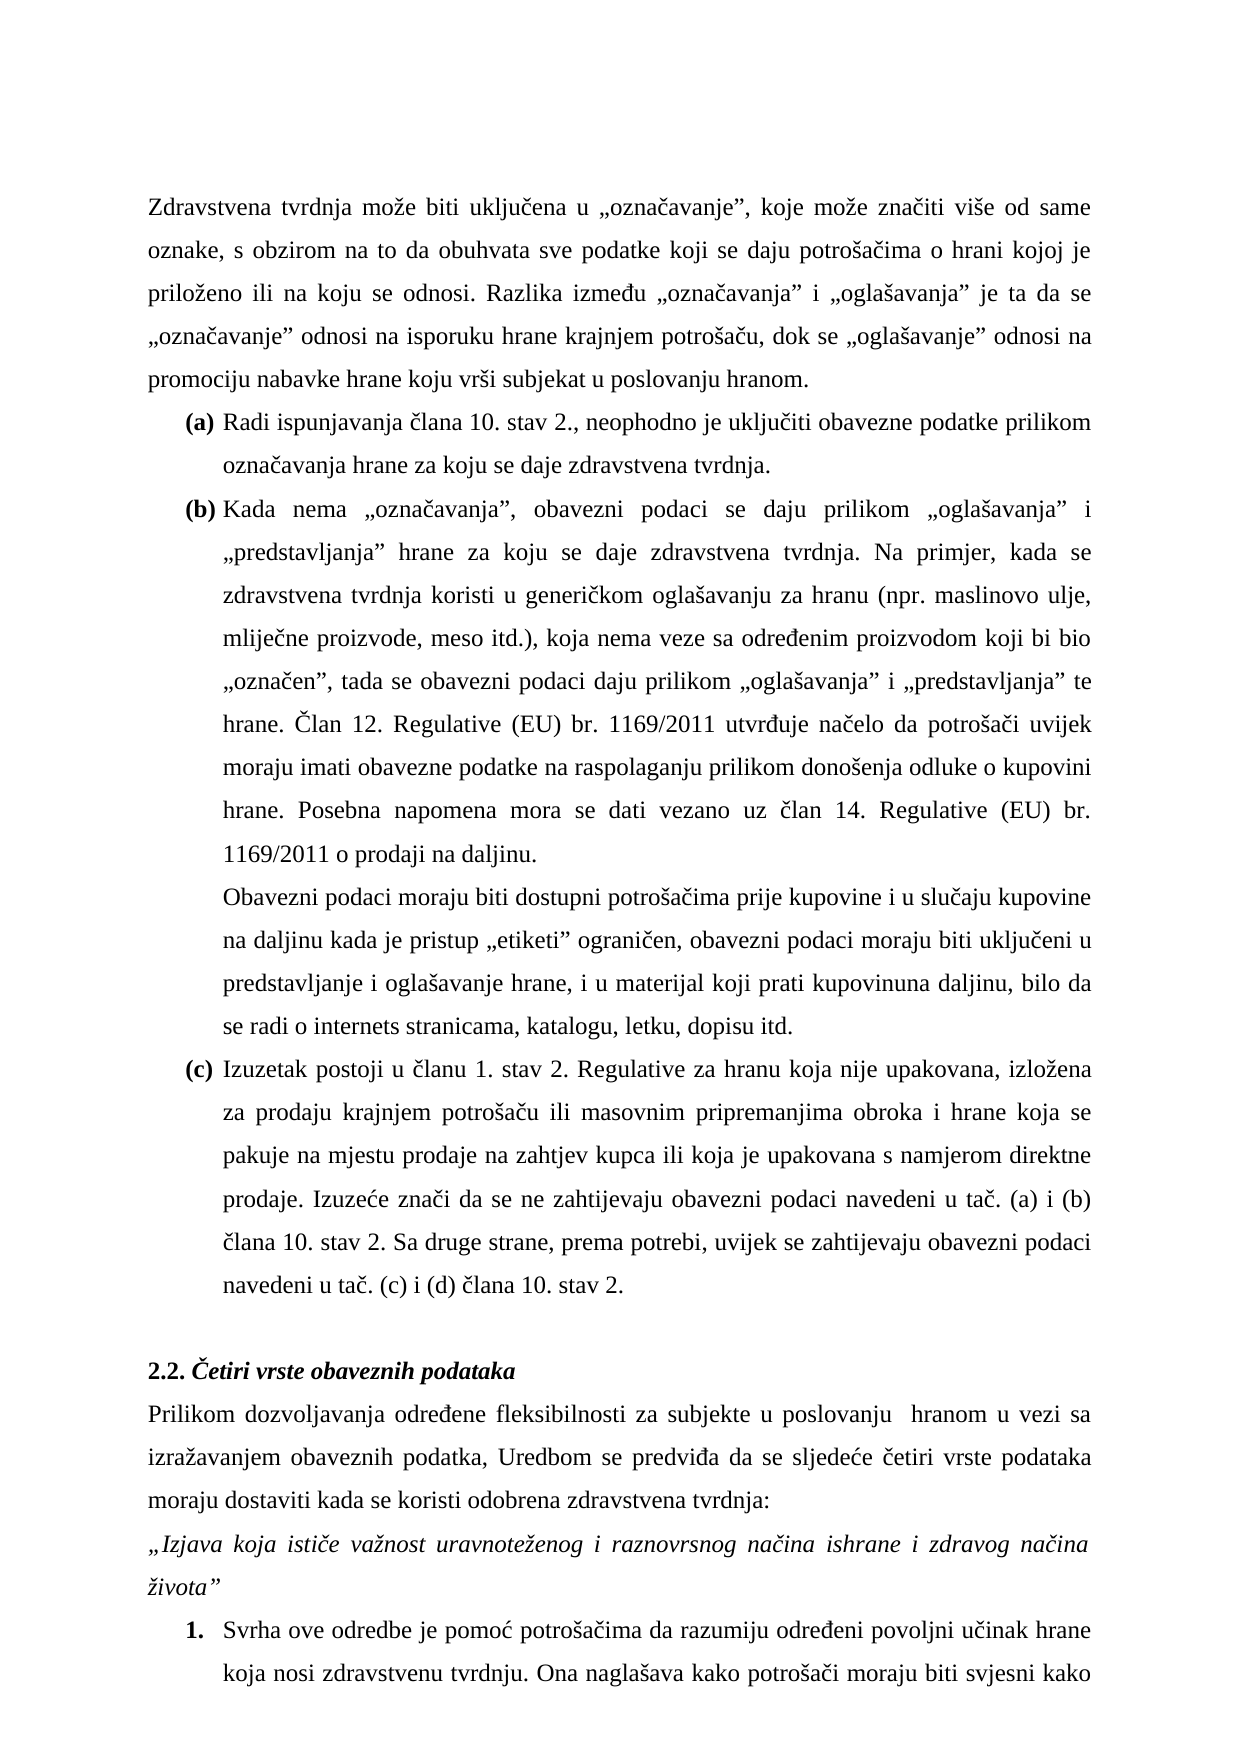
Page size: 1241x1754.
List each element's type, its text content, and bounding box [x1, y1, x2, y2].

list Kada nema „označavanja”, obavezni podaci se daju prilikom „oglašavanja” i „predstavljanja” hrane za koju se daje zdravstvena tvrdnja. Na primjer, kada se zdravstvena tvrdnja koristi u generičkom oglašavanju za hranu (npr. maslinovo ulje, mliječne proizvode, meso itd.), koja nema veze sa određenim proizvodom koji bi bio „označen”, tada se obavezni podaci daju prilikom „oglašavanja” i „predstavljanja” te hrane. Član 12. Regulative (EU) br. 1169/2011 utvrđuje načelo da potrošači uvijek moraju imati obavezne podatke na raspolaganju prilikom donošenja odluke o kupovini hrane. Posebna napomena mora se dati vezano uz član 14. Regulative (EU) br. 1169/2011 o prodaji na daljinu. [185, 494, 1092, 867]
text Prilikom dozvoljavanja određene fleksibilnosti za subjekte u poslovanju hranom u vezi sa izražavanjem obaveznih podatka, Uredbom se predviđa da se sljedeće četiri vrste podataka moraju dostaviti kada se koristi odobrena zdravstvena tvrdnja: [148, 1399, 1092, 1514]
text Zdravstvena tvrdnja može biti uključena u „označavanje”, koje može značiti više od same oznake, s obzirom na to da obuhvata sve podatke koji se daju potrošačima o hrani kojoj je priloženo ili na koju se odnosi. Razlika između „označavanja” i „oglašavanja” je ta da se „označavanje” odnosi na isporuku hrane krajnjem potrošaču, dok se „oglašavanje” odnosi na promociju nabavke hrane koju vrši subjekat u poslovanju hranom. [148, 192, 1092, 393]
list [185, 1615, 1092, 1687]
list Radi ispunjavanja člana 10. stav 2., neophodno je uključiti obavezne podatke prilikom označavanja hrane za koju se daje zdravstvena tvrdnja. [185, 407, 1092, 479]
text „Izjava koja ističe važnost uravnoteženog i raznovrsnog načina ishrane i zdravog načina života” [148, 1529, 1092, 1601]
list Obavezni podaci moraju biti dostupni potrošačima prije kupovine i u slučaju kupovine na daljinu kada je pristup „etiketi” ograničen, obavezni podaci moraju biti uključeni u predstavljanje i oglašavanje hrane, i u materijal koji prati kupovinuna daljinu, bilo da se radi o internets stranicama, katalogu, letku, dopisu itd. [223, 882, 1092, 1040]
text 2.2. Četiri vrste obaveznih podataka [148, 1356, 1092, 1385]
list Izuzetak postoji u članu 1. stav 2. Regulative za hranu koja nije upakovana, izložena za prodaju krajnjem potrošaču ili masovnim pripremanjima obroka i hrane koja se pakuje na mjestu prodaje na zahtjev kupca ili koja je upakovana s namjerom direktne prodaje. Izuzeće znači da se ne zahtijevaju obavezni podaci navedeni u tač. (a) i (b) člana 10. stav 2. Sa druge strane, prema potrebi, uvijek se zahtijevaju obavezni podaci navedeni u tač. (c) i (d) člana 10. stav 2. [185, 1054, 1092, 1299]
